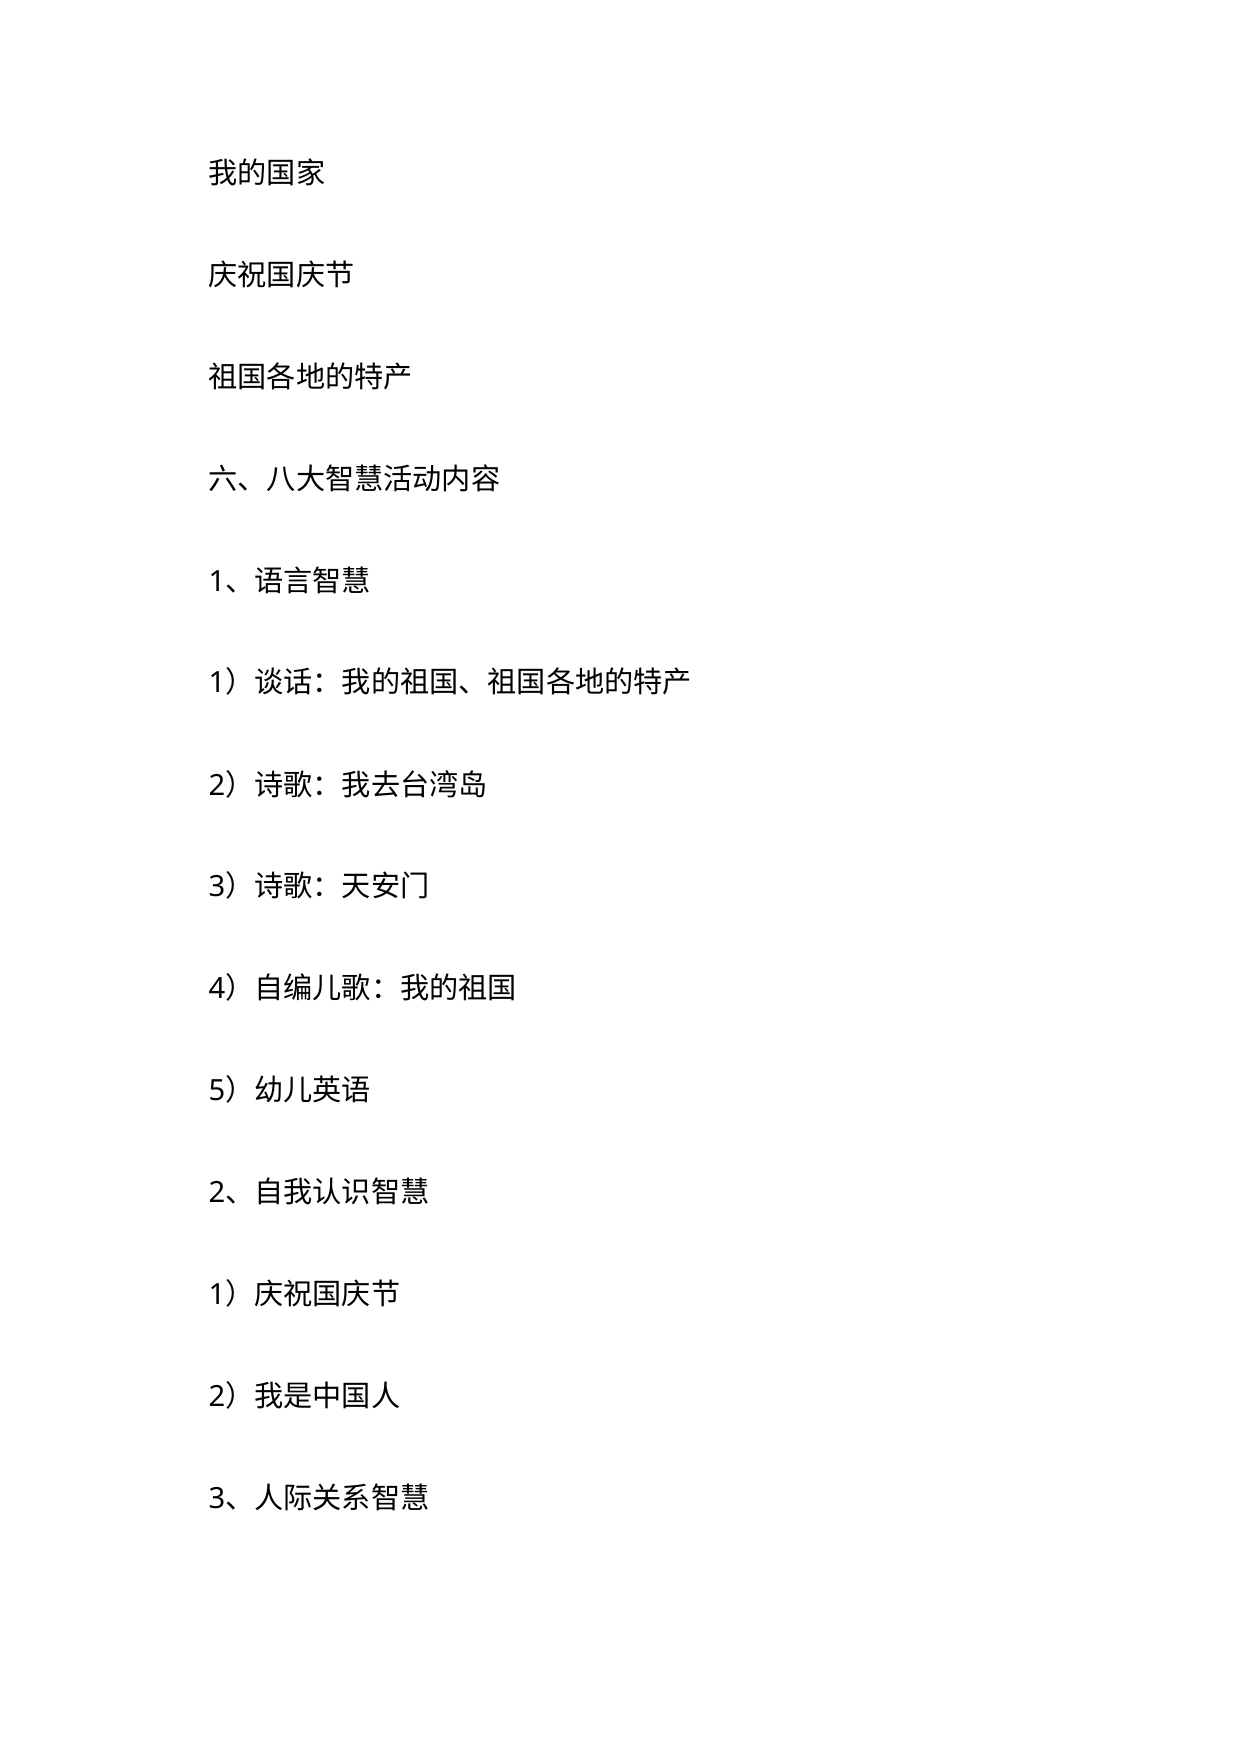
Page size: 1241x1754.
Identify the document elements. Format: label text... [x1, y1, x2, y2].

text 2）我是中国人 [150, 1373, 1090, 1415]
text 六、八大智慧活动内容 [150, 455, 1090, 498]
text 1、语言智慧 [150, 557, 1090, 599]
text 我的国家 [150, 150, 1090, 192]
text 2）诗歌：我去台湾岛 [150, 761, 1090, 803]
text 3、人际关系智慧 [150, 1475, 1090, 1517]
text 2、自我认识智慧 [150, 1169, 1090, 1211]
text 庆祝国庆节 [150, 252, 1090, 294]
text 祖国各地的特产 [150, 353, 1090, 396]
text 4）自编儿歌：我的祖国 [150, 965, 1090, 1007]
text 3）诗歌：天安门 [150, 863, 1090, 905]
text 1）谈话：我的祖国、祖国各地的特产 [150, 659, 1090, 701]
text 1）庆祝国庆节 [150, 1271, 1090, 1313]
text 5）幼儿英语 [150, 1067, 1090, 1109]
